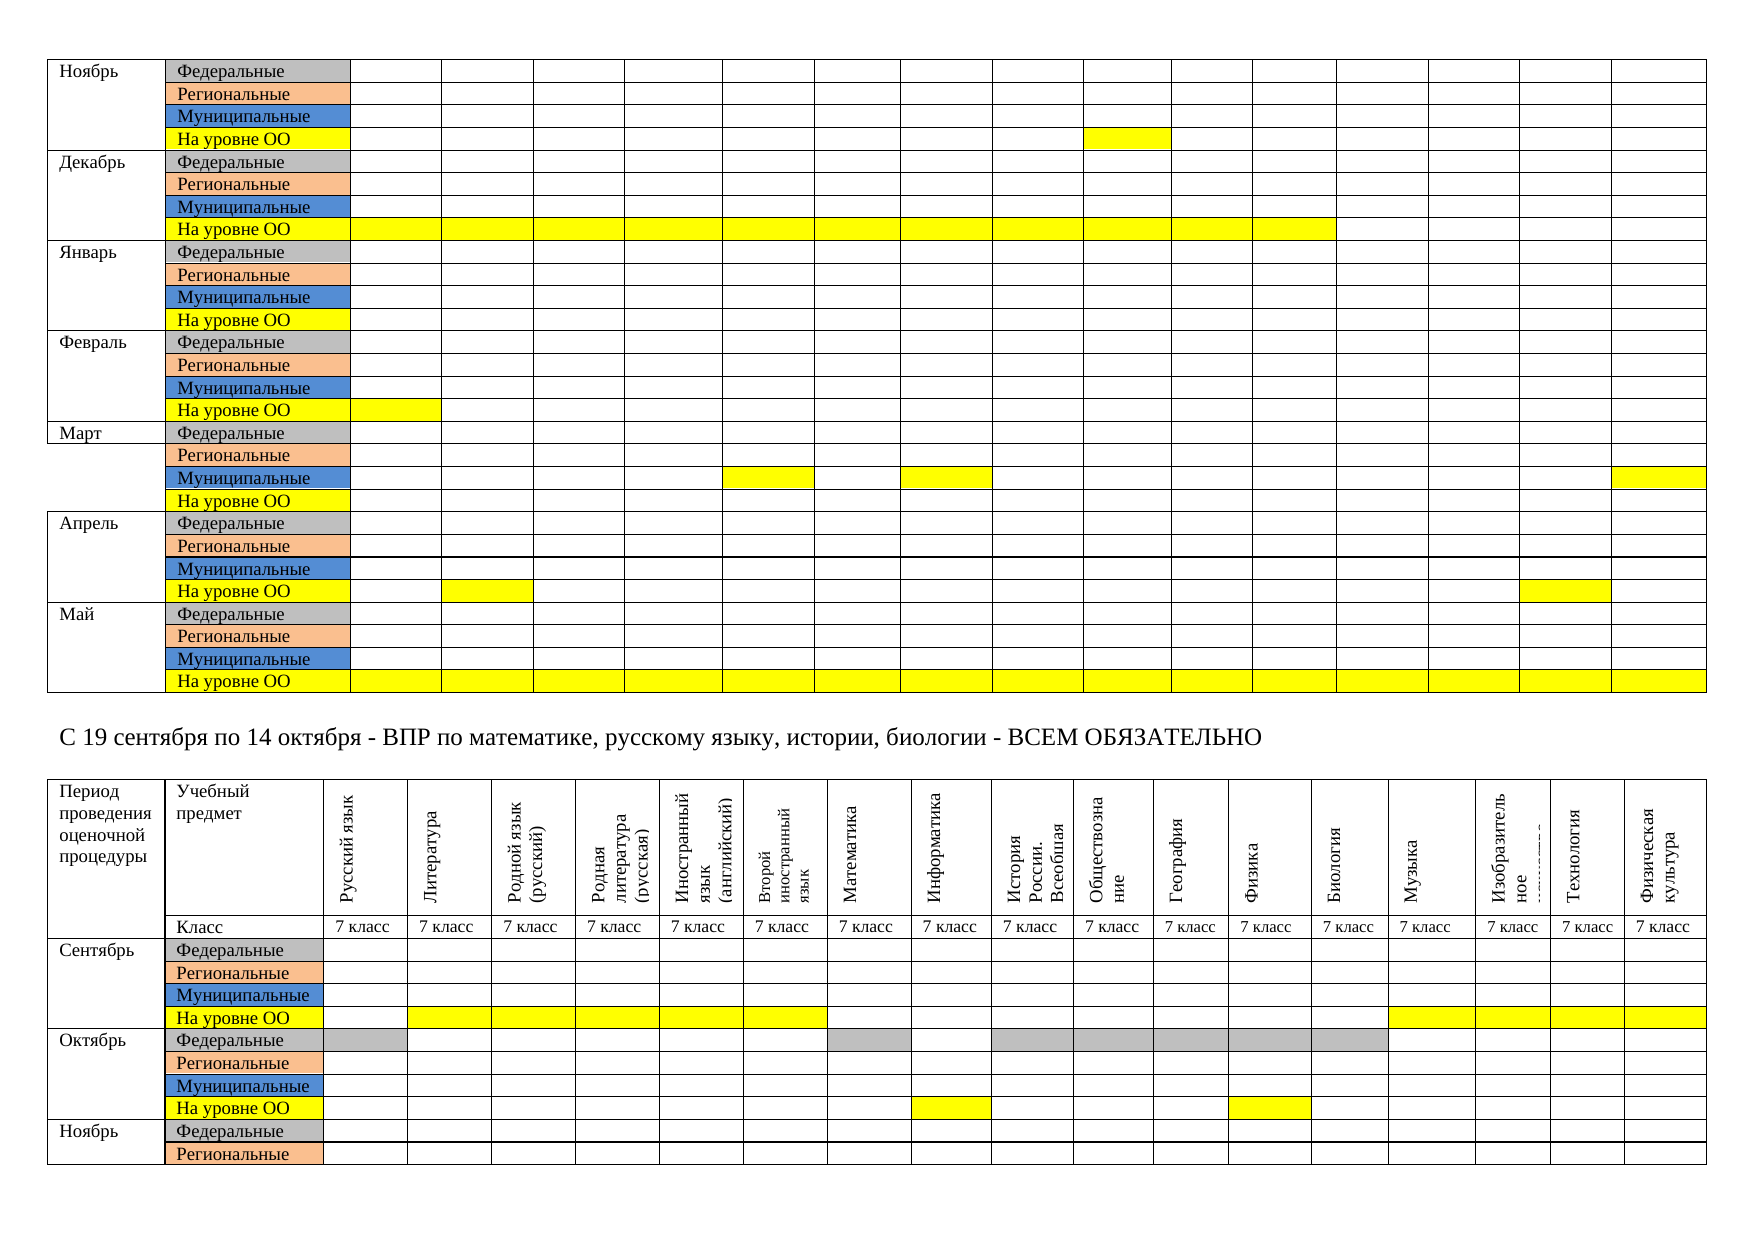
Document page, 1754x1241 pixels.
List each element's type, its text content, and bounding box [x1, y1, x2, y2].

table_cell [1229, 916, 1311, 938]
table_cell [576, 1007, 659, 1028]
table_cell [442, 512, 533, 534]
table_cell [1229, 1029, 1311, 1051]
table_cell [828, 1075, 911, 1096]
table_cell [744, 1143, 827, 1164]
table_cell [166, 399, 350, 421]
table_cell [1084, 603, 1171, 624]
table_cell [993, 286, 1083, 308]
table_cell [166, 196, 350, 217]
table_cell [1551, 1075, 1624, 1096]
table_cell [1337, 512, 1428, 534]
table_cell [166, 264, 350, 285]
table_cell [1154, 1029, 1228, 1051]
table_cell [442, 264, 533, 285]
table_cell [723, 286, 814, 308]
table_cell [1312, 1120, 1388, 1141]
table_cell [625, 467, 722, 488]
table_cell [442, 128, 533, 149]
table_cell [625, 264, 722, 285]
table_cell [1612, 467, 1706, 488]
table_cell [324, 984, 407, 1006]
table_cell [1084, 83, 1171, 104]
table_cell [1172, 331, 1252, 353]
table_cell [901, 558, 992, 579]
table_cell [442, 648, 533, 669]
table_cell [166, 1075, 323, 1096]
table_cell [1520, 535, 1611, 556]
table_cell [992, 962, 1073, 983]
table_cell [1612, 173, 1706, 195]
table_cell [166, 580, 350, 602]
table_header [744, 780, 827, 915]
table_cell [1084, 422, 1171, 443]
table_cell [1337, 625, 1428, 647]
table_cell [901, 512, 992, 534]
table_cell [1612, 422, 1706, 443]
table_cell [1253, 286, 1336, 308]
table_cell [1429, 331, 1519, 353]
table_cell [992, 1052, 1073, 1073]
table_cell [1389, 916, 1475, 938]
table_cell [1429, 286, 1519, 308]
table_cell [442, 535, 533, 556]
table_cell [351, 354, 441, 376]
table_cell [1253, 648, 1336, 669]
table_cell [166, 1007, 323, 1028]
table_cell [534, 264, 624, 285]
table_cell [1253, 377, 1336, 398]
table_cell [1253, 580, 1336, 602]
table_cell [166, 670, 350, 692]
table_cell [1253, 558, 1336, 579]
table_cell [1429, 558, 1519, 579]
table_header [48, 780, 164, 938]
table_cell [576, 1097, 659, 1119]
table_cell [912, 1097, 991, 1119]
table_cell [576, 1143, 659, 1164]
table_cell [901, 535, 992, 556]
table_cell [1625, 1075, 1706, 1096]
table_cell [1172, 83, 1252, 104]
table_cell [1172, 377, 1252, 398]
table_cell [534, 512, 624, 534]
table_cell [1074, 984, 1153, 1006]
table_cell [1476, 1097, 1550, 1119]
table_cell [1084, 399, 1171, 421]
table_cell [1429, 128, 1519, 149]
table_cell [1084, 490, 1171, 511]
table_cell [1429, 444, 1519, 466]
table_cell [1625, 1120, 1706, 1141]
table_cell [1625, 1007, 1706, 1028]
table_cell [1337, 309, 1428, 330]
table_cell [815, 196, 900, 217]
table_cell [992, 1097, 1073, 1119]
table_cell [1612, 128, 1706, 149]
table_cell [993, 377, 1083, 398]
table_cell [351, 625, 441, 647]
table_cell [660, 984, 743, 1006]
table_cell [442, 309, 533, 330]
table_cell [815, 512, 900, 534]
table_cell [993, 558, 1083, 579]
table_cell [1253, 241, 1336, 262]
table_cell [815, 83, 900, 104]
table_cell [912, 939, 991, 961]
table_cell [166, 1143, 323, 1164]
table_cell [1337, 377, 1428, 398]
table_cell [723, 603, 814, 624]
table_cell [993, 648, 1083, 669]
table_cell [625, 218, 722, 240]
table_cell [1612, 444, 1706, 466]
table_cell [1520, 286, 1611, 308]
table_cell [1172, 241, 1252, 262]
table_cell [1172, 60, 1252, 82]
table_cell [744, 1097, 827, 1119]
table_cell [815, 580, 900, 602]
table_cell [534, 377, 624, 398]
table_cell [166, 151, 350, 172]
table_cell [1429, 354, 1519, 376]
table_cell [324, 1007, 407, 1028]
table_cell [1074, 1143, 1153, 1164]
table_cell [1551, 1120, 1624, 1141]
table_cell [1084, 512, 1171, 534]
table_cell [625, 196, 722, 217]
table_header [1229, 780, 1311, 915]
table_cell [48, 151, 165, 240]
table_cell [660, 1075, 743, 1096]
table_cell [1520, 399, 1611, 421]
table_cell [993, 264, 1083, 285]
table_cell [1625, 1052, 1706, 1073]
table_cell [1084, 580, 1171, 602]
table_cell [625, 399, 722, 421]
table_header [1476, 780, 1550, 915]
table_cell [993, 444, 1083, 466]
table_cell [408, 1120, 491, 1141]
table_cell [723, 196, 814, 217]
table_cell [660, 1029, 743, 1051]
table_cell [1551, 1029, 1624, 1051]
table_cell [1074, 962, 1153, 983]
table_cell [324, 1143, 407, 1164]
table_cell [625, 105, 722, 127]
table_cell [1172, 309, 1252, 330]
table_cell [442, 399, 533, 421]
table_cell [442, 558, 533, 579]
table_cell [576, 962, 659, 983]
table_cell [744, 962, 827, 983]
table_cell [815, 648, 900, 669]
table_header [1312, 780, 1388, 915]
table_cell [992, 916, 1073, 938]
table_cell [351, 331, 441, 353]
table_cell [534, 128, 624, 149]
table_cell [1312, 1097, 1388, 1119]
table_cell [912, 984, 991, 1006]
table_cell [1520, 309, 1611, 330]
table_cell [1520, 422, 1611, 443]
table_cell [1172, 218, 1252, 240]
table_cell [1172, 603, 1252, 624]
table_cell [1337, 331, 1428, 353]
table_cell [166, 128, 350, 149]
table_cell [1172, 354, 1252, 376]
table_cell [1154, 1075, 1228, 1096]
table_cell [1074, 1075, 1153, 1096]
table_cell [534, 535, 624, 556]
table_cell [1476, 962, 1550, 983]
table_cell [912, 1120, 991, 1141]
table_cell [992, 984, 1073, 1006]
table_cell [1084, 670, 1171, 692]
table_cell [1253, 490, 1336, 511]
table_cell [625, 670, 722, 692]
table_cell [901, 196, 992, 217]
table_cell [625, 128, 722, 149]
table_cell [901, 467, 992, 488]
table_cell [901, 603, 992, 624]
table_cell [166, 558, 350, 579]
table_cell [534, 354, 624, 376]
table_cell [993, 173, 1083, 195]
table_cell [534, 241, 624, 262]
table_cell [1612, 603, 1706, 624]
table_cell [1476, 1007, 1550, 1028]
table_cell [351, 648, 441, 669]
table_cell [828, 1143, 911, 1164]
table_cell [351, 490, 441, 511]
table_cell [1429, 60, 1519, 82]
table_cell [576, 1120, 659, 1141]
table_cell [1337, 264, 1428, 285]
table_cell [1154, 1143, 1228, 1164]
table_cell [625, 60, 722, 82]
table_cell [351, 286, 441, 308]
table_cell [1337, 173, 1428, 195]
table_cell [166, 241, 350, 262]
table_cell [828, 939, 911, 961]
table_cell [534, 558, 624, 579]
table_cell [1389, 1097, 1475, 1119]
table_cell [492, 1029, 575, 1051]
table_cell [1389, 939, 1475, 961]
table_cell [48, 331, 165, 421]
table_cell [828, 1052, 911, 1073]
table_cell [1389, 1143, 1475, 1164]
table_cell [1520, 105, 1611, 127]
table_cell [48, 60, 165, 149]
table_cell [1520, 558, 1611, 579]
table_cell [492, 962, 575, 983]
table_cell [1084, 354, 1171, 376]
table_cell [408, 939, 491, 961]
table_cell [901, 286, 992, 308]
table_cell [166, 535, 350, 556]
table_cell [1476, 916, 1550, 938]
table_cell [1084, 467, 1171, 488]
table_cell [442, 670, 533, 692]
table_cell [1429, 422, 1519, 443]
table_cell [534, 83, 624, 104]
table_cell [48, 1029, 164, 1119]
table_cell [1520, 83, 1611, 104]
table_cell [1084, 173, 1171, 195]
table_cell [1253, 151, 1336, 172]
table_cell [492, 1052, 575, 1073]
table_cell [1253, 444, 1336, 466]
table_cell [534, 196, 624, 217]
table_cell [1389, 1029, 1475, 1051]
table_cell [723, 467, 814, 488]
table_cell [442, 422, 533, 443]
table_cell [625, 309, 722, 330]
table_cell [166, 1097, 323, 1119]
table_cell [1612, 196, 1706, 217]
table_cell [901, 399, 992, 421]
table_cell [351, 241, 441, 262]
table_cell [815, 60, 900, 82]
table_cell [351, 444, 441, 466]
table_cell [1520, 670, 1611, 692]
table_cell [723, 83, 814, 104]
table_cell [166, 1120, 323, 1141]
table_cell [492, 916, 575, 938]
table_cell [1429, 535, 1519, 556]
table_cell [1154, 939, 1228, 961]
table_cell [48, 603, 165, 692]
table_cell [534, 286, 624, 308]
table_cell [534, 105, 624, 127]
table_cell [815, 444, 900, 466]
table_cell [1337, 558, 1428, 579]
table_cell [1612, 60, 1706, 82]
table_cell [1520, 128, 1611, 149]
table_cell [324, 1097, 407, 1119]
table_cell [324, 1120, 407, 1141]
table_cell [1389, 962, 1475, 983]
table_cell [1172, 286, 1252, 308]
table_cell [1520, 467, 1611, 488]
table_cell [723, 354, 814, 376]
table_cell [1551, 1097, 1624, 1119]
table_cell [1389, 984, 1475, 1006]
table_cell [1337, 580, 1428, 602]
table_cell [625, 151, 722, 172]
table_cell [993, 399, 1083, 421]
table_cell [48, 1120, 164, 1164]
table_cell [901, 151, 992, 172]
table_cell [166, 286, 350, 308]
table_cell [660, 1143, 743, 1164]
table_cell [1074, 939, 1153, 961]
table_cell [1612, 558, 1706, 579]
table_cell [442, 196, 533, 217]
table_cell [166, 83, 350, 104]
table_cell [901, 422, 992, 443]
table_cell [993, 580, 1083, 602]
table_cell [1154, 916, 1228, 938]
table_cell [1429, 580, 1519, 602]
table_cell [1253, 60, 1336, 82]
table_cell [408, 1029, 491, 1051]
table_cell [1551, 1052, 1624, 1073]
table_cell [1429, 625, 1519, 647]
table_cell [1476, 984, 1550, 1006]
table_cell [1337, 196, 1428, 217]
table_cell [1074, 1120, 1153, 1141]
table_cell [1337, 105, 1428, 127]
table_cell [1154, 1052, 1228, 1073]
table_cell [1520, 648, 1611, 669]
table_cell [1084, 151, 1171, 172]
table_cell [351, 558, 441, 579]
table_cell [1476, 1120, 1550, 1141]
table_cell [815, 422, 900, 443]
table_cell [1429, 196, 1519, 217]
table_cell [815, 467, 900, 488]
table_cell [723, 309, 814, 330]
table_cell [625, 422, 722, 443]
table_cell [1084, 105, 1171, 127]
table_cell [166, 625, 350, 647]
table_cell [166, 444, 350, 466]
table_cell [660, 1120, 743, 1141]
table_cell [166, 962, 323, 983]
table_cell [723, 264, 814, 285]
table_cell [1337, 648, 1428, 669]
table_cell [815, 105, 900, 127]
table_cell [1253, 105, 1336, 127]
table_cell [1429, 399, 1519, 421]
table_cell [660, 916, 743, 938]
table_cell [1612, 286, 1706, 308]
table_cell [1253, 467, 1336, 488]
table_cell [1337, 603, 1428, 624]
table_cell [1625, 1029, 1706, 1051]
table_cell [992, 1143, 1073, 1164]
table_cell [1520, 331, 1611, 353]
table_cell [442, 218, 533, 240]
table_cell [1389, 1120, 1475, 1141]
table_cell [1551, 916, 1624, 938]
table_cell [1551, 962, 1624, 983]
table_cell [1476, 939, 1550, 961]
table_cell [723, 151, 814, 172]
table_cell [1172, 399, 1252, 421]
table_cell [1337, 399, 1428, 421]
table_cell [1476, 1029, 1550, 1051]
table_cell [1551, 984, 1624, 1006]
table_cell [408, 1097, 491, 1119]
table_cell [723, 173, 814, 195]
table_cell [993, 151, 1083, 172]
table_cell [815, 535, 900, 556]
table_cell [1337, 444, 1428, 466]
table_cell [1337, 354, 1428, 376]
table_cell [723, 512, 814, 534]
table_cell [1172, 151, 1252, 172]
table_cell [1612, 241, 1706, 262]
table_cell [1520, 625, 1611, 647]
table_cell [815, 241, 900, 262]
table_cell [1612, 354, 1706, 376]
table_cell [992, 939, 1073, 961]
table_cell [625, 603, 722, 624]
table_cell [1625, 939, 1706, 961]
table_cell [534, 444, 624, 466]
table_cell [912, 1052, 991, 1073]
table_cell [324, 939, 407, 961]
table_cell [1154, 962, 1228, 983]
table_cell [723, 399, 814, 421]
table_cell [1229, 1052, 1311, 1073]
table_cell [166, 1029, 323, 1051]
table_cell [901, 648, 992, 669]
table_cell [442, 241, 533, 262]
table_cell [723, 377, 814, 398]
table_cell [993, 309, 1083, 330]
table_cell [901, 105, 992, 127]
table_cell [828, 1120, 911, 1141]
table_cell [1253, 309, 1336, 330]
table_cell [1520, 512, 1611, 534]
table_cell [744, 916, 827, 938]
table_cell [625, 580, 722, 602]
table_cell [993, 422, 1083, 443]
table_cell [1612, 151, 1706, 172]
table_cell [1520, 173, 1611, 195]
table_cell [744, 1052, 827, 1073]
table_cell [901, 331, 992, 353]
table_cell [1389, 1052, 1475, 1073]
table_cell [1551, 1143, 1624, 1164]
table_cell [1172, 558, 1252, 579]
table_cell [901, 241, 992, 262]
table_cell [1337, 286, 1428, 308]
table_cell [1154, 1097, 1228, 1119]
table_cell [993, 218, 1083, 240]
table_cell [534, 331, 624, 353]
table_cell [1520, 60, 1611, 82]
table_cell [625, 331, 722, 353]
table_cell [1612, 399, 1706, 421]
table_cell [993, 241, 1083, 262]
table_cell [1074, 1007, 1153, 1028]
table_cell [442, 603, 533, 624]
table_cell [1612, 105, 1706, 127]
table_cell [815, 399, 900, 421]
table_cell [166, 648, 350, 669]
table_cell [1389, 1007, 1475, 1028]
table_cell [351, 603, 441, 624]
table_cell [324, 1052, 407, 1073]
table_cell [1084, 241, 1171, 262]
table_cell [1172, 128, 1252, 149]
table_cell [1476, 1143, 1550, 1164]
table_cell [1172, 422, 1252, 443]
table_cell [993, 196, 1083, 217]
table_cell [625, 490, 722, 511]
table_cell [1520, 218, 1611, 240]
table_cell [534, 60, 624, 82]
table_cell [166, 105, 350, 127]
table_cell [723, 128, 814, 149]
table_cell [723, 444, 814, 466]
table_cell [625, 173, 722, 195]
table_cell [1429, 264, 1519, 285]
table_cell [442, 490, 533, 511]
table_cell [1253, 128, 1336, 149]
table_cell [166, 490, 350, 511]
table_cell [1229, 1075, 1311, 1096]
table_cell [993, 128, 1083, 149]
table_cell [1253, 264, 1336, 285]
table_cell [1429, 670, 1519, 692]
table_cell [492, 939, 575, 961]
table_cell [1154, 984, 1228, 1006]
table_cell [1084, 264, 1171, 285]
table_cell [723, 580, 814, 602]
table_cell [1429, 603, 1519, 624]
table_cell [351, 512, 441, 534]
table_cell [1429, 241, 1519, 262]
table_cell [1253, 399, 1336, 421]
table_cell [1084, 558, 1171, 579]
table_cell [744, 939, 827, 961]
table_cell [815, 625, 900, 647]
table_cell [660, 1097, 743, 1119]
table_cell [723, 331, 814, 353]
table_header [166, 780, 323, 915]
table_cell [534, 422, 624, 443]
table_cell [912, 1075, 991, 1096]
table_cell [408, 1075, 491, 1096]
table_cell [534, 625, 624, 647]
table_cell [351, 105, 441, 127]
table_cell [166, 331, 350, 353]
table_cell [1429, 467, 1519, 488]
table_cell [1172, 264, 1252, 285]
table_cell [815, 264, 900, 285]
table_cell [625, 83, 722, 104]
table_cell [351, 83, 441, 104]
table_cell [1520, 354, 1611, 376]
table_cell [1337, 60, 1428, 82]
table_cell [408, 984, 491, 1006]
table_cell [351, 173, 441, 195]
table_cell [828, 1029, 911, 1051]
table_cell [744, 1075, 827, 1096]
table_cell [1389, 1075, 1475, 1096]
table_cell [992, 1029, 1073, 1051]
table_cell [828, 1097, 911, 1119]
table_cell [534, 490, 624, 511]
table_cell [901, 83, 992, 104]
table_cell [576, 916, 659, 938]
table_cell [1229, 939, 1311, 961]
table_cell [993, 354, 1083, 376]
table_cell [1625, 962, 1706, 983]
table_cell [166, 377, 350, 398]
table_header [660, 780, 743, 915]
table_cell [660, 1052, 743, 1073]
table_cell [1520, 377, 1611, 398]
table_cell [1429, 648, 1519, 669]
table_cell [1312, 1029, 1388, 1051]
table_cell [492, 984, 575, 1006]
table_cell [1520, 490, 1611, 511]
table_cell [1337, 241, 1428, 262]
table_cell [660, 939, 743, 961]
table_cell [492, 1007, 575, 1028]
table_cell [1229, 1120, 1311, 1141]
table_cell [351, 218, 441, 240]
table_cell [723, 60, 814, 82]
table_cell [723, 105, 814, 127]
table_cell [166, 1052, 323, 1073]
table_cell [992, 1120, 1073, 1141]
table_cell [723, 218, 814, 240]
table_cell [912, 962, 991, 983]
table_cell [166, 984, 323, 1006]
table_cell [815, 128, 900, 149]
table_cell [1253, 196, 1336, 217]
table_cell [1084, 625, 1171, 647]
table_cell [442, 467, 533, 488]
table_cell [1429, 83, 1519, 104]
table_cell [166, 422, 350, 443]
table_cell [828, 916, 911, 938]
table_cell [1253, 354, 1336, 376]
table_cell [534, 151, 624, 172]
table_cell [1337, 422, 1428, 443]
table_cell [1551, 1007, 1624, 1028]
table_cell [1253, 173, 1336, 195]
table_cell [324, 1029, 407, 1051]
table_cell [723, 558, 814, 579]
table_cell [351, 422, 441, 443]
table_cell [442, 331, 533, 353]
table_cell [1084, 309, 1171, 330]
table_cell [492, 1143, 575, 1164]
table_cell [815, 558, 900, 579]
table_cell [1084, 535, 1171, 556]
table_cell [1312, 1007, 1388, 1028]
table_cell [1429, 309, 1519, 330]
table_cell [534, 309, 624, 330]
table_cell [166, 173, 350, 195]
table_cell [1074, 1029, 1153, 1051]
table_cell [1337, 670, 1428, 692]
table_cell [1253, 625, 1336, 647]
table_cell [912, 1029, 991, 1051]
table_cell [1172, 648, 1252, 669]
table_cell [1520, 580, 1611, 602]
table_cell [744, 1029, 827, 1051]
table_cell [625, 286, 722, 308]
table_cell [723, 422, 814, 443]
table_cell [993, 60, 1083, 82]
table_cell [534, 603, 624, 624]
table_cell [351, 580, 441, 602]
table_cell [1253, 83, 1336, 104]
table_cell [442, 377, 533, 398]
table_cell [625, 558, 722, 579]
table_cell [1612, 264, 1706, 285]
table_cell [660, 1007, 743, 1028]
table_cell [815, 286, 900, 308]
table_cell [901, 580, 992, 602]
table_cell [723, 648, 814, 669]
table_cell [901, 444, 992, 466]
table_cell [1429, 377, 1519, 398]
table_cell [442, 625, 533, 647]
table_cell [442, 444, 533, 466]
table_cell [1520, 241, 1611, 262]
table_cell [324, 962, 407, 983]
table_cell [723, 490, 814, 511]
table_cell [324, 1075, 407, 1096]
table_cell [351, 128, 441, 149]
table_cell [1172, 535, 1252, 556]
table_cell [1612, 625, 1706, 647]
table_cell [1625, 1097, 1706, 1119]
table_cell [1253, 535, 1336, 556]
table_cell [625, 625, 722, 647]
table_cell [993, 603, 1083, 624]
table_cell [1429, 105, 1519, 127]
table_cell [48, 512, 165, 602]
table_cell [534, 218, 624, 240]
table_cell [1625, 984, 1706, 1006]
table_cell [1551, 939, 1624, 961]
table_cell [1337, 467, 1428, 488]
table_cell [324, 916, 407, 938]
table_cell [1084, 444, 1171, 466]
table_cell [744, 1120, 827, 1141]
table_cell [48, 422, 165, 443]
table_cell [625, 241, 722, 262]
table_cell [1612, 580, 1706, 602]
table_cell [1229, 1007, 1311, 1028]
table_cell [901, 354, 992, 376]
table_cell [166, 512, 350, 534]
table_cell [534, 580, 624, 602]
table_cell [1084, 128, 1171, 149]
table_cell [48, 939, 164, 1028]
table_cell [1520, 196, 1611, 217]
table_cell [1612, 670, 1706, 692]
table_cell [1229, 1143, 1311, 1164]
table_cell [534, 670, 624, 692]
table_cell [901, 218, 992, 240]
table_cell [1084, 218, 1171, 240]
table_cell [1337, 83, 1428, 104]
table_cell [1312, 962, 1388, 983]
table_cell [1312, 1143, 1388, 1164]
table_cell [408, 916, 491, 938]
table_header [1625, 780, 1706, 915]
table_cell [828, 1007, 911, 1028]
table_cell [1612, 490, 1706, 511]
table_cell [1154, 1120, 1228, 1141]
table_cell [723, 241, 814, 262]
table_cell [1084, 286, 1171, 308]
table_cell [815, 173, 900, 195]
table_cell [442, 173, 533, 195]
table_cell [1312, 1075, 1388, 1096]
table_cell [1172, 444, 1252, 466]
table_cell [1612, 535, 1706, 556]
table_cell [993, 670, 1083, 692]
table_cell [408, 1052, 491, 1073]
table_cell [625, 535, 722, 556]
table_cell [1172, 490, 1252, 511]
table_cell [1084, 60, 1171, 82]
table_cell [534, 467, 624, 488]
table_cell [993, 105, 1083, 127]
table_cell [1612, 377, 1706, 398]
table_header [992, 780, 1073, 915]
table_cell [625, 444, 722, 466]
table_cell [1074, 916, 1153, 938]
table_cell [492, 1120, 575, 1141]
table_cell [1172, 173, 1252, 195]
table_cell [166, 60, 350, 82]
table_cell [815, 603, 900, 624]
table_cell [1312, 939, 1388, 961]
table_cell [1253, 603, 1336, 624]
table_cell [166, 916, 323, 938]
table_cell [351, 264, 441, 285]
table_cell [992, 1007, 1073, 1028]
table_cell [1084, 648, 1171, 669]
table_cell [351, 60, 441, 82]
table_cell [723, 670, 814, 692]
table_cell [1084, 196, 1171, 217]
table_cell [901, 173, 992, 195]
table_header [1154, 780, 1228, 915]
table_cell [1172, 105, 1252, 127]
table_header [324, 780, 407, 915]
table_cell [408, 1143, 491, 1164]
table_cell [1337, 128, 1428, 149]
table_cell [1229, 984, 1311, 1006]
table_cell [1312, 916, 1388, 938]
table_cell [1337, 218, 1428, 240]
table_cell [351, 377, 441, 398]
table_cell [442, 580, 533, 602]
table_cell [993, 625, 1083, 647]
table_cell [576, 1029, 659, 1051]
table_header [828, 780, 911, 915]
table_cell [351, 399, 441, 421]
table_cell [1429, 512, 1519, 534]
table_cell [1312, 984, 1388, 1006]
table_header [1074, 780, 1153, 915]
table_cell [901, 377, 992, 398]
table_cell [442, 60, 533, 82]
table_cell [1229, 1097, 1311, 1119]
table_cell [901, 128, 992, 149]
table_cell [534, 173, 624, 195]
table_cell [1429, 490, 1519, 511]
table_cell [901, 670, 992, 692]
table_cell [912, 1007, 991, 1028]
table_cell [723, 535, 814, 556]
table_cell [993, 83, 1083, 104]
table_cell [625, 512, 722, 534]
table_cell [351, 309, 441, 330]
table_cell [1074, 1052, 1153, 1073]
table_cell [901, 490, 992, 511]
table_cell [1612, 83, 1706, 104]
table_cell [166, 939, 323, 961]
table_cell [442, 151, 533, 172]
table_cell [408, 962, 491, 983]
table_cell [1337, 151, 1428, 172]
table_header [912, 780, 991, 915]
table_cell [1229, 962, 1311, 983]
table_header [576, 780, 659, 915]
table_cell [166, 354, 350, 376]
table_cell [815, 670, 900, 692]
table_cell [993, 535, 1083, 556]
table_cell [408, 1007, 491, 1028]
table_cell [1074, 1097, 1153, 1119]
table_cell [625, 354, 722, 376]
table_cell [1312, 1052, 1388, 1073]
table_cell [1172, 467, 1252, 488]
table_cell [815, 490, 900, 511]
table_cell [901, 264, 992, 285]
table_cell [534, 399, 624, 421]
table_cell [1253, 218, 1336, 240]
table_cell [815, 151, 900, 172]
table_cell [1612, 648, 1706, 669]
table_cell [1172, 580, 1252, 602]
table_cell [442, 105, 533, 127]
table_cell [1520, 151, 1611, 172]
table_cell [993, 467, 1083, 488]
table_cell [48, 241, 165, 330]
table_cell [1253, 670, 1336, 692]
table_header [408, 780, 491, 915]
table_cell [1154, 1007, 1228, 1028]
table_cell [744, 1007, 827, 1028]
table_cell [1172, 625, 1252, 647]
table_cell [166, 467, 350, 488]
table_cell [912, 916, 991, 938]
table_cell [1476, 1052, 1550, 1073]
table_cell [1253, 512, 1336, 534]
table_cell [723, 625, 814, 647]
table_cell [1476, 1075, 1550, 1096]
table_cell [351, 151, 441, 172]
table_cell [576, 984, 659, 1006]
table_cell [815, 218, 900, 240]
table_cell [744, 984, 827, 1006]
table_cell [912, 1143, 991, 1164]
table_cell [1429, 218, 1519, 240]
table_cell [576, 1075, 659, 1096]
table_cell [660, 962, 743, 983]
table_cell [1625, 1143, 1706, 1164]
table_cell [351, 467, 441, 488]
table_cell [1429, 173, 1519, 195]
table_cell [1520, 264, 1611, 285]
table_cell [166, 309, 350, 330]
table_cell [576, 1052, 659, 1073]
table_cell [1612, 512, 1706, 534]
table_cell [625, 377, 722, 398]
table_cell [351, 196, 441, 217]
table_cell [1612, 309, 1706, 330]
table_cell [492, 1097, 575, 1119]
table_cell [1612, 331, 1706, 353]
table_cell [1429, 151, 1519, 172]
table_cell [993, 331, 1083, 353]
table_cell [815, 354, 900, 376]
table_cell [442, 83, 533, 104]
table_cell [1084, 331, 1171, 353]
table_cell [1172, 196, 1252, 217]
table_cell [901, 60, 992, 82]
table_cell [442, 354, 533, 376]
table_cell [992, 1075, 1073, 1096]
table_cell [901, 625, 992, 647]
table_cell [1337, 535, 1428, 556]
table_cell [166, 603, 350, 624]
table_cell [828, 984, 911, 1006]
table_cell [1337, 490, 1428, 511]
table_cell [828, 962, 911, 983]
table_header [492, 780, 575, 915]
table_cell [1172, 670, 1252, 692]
text С 19 сентября по 14 октября - ВПР по математике, русскому языку, истории, биологии - ВСЕМ ОБЯЗАТЕЛЬНО [59, 722, 1695, 751]
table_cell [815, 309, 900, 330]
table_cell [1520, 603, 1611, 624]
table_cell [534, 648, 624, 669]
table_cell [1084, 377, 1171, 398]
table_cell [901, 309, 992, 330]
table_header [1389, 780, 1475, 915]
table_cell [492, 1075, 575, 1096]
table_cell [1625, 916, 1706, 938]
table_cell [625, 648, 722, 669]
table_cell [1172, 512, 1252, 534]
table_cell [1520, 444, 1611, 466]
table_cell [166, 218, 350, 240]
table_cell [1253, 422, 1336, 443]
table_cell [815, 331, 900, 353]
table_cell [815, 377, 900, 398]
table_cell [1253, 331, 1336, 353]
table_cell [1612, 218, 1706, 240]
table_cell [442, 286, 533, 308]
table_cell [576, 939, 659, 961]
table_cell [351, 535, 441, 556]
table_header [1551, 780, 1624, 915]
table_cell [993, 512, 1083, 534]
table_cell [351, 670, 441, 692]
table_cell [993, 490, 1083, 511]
